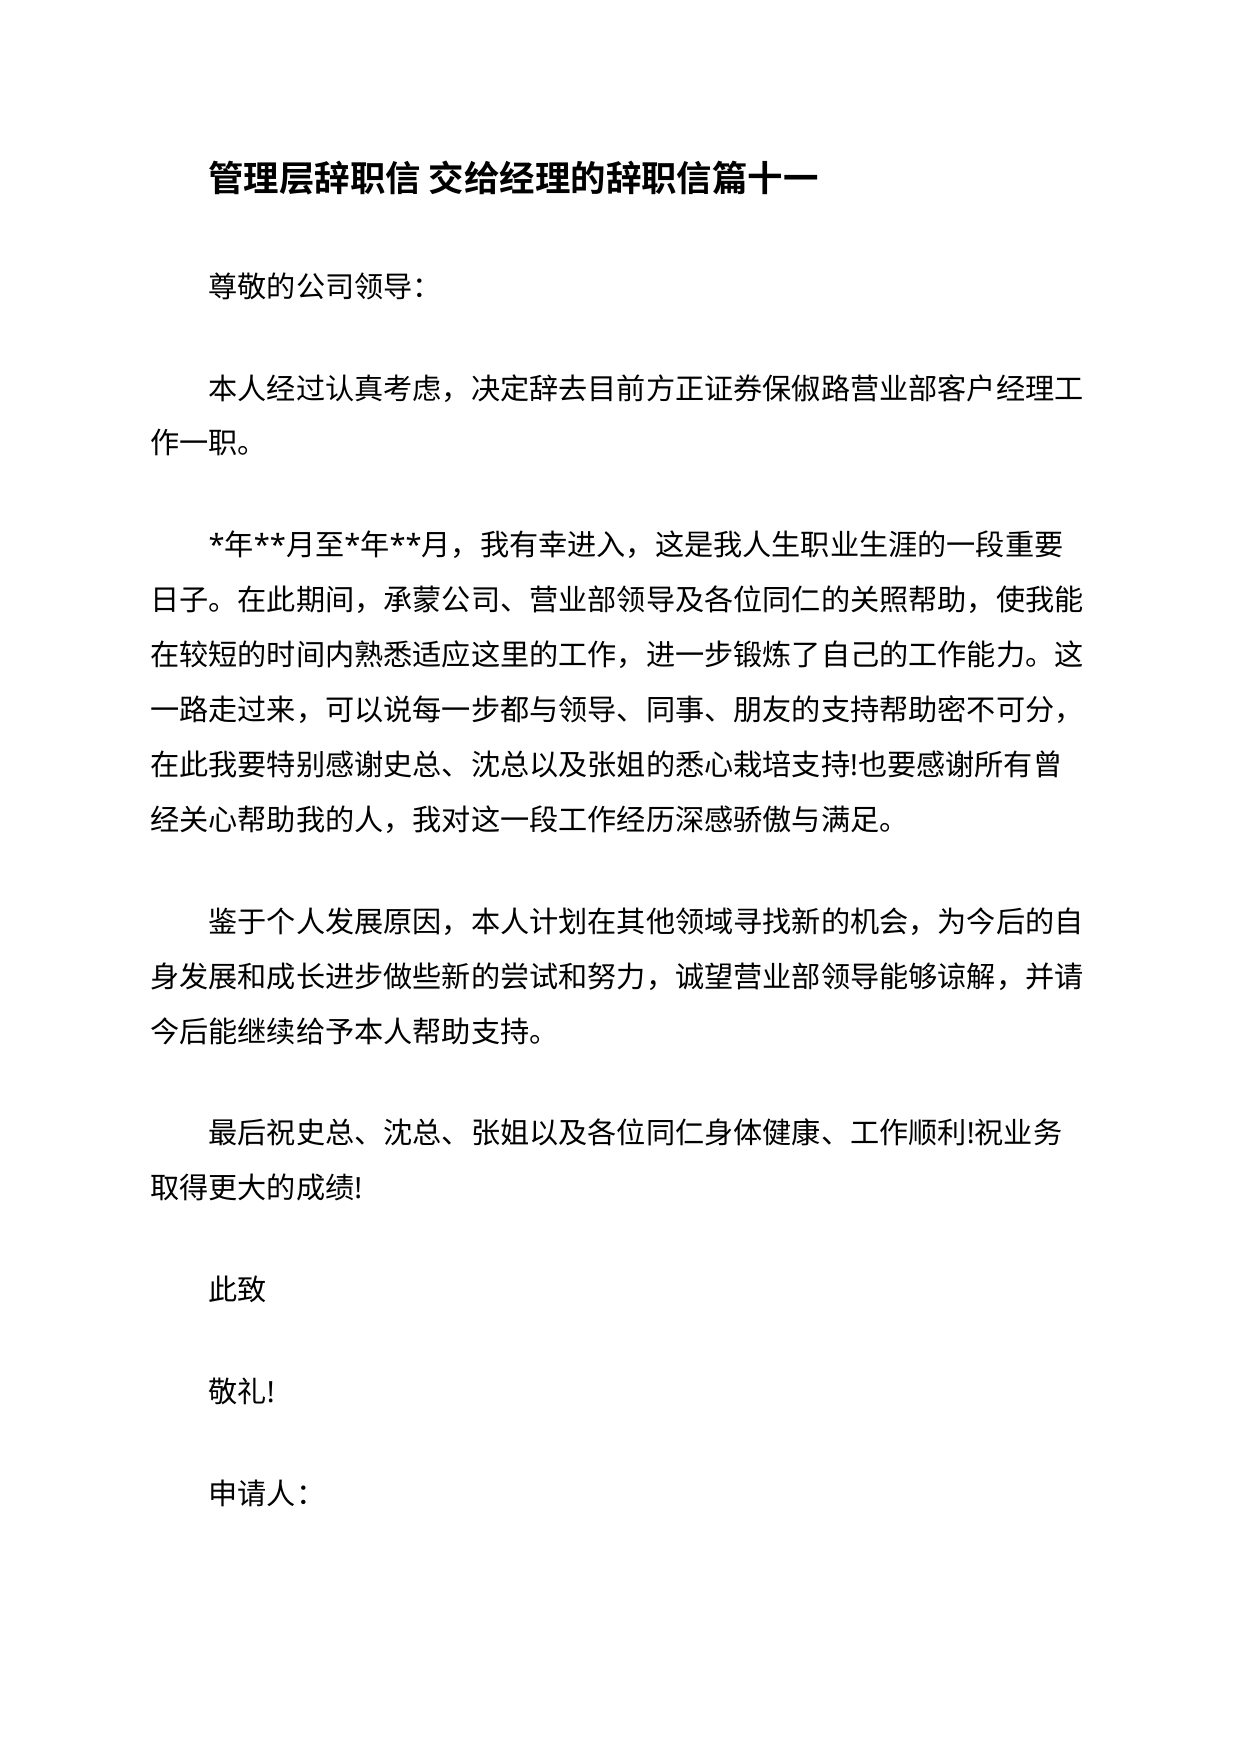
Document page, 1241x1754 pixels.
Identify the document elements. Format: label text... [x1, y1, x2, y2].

text 此致 [150, 1267, 1090, 1309]
text 尊敬的公司领导： [150, 263, 1090, 306]
text 最后祝史总、沈总、张姐以及各位同仁身体健康、工作顺利!祝业务取得更大的成绩! [150, 1110, 1090, 1207]
text *年**月至*年**月，我有幸进入，这是我人生职业生涯的一段重要日子。在此期间，承蒙公司、营业部领导及各位同仁的关照帮助，使我能在较短的时间内熟悉适应这里的工作，进一步锻炼了自己的工作能力。这一路走过来，可以说每一步都与领导、同事、朋友的支持帮助密不可分，在此我要特别感谢史总、沈总以及张姐的悉心栽培支持!也要感谢所有曾经关心帮助我的人，我对这一段工作经历深感骄傲与满足。 [150, 522, 1090, 839]
text 敬礼! [150, 1369, 1090, 1411]
text 本人经过认真考虑，决定辞去目前方正证券保俶路营业部客户经理工作一职。 [150, 365, 1090, 462]
text 鉴于个人发展原因，本人计划在其他领域寻找新的机会，为今后的自身发展和成长进步做些新的尝试和努力，诚望营业部领导能够谅解，并请今后能继续给予本人帮助支持。 [150, 898, 1090, 1050]
text 管理层辞职信 交给经理的辞职信篇十一 [150, 150, 1090, 201]
text 申请人： [150, 1471, 1090, 1513]
